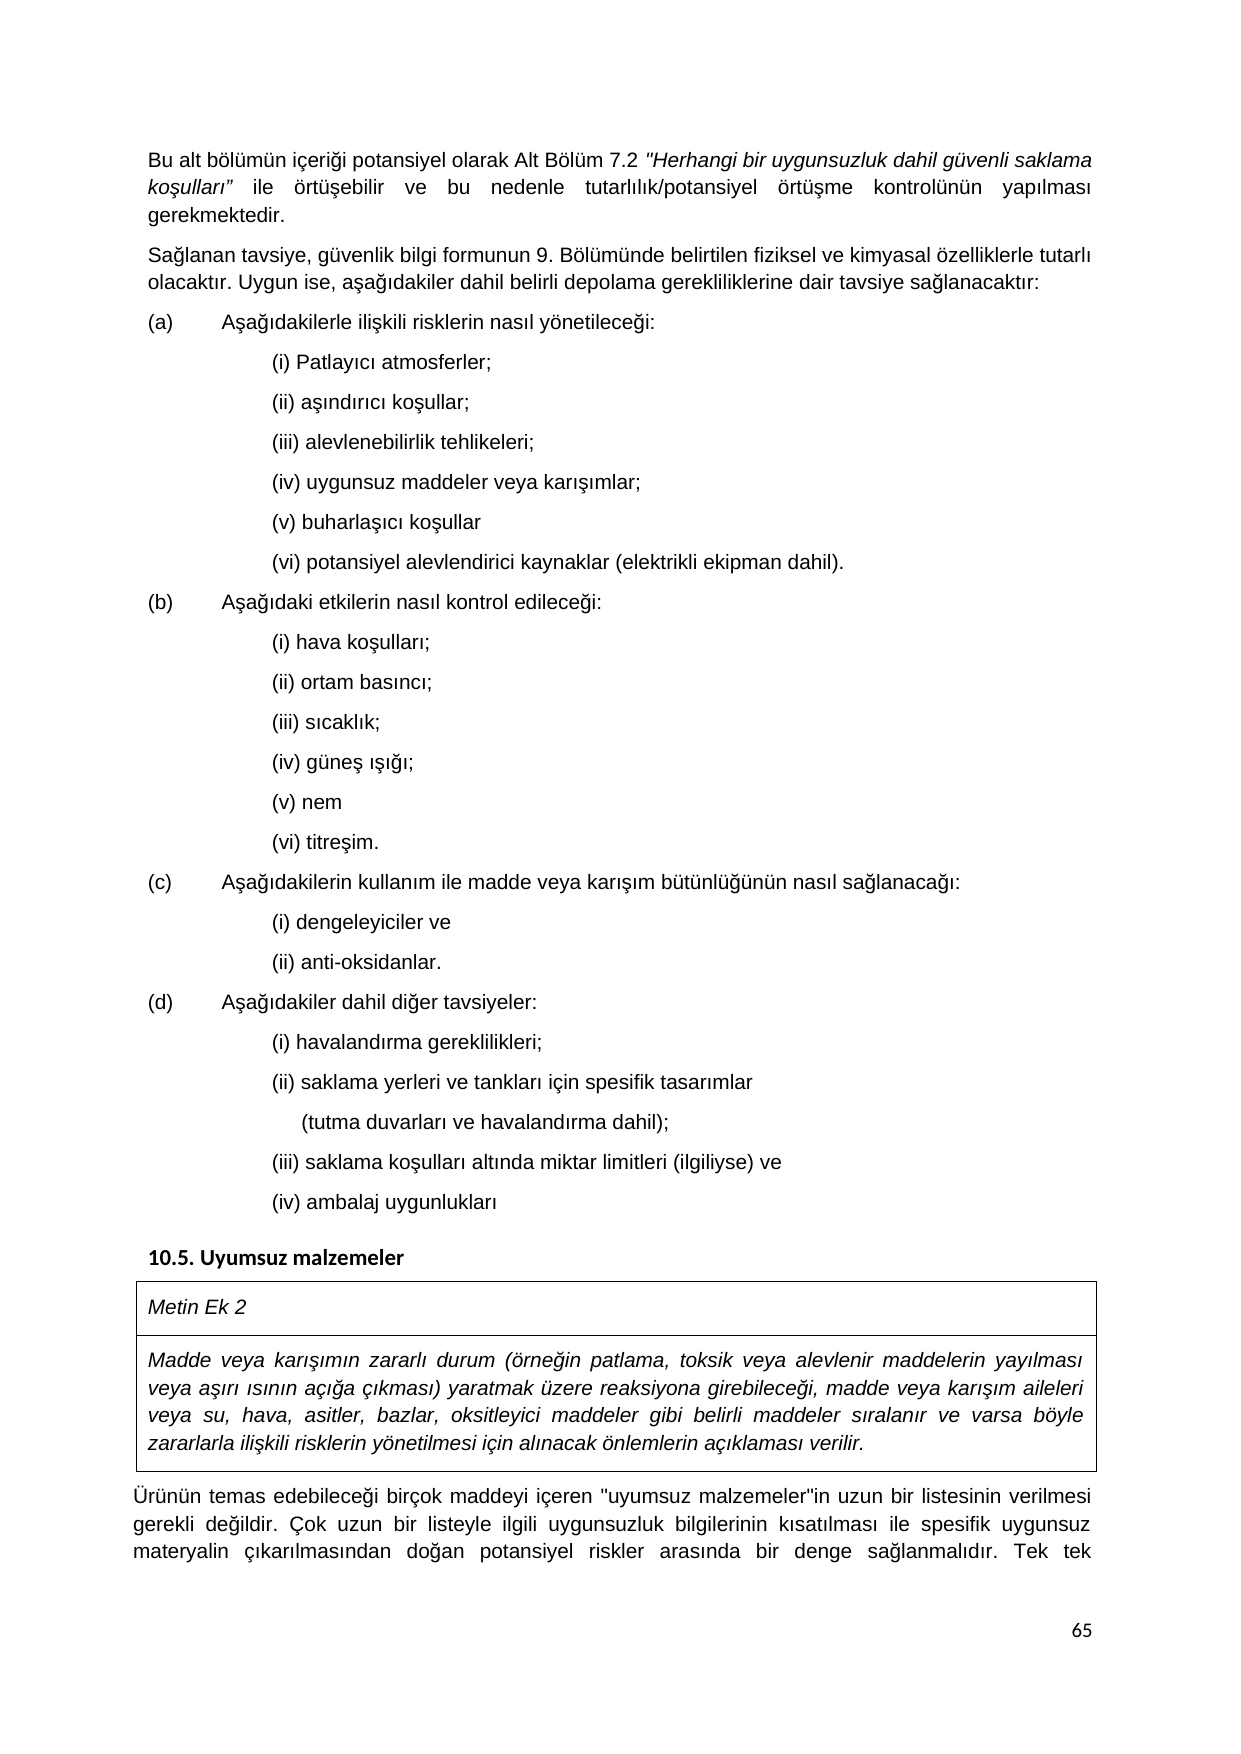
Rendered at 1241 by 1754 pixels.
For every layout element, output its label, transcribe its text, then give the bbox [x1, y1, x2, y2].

text (iv) güneş ışığı; [266, 750, 1092, 774]
text (vi) potansiyel alevlendirici kaynaklar (elektrikli ekipman dahil). [266, 550, 1092, 574]
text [133, 1484, 1092, 1563]
text (c) Aşağıdakilerin kullanım ile madde veya karışım bütünlüğünün nasıl sağlanacağı: [148, 870, 1092, 894]
text (iii) alevlenebilirlik tehlikeleri; [266, 430, 1092, 454]
text (ii) ortam basıncı; [266, 670, 1092, 694]
text (ii) saklama yerleri ve tankları için spesifik tasarımlar [266, 1070, 1092, 1094]
subtitle 10.5. Uyumsuz malzemeler [148, 1243, 1092, 1271]
text (i) hava koşulları; [266, 630, 1092, 654]
text (iii) sıcaklık; [266, 710, 1092, 734]
text Sağlanan tavsiye, güvenlik bilgi formunun 9. Bölümünde belirtilen fiziksel ve kimyasal özelliklerle tutarlı olacaktır. Uygun ise, aşağıdakiler dahil belirli depolama gerekliliklerine dair tavsiye sağlanacaktır: [148, 243, 1092, 294]
text (ii) anti-oksidanlar. [266, 950, 1092, 974]
text (ii) aşındırıcı koşullar; [266, 390, 1092, 414]
text (a) Aşağıdakilerle ilişkili risklerin nasıl yönetileceği: [148, 310, 1092, 334]
text (i) dengeleyiciler ve [266, 910, 1092, 934]
table_cell Madde veya karışımın zararlı durum (örneğin patlama, toksik veya alevlenir maddelerin yayılması veya aşırı ısının açığa çıkması) yaratmak üzere reaksiyona girebileceği, madde veya karışım aileleri veya su, hava, asitler, bazlar, oksitleyici maddeler gibi belirli maddeler sıralanır ve varsa böyle zararlarla ilişkili risklerin yönetilmesi için alınacak önlemlerin açıklaması verilir. [137, 1336, 1096, 1471]
text (vi) titreşim. [266, 830, 1092, 854]
table_header Metin Ek 2 [137, 1282, 1096, 1335]
text (b) Aşağıdaki etkilerin nasıl kontrol edileceği: [148, 590, 1092, 614]
text (tutma duvarları ve havalandırma dahil); [295, 1110, 1092, 1134]
text (d) Aşağıdakiler dahil diğer tavsiyeler: [148, 990, 1092, 1014]
text (v) nem [266, 790, 1092, 814]
text (iv) ambalaj uygunlukları [266, 1190, 1092, 1214]
text (i) Patlayıcı atmosferler; [266, 350, 1092, 374]
text (iii) saklama koşulları altında miktar limitleri (ilgiliyse) ve [266, 1150, 1092, 1174]
text (v) buharlaşıcı koşullar [266, 510, 1092, 534]
text (i) havalandırma gereklilikleri; [266, 1030, 1092, 1054]
text (iv) uygunsuz maddeler veya karışımlar; [266, 470, 1092, 494]
text Bu alt bölümün içeriği potansiyel olarak Alt Bölüm 7.2 "Herhangi bir uygunsuzluk dahil güvenli saklama koşulları” ile örtüşebilir ve bu nedenle tutarlılık/potansiyel örtüşme kontrolünün yapılması gerekmektedir. [148, 148, 1092, 227]
